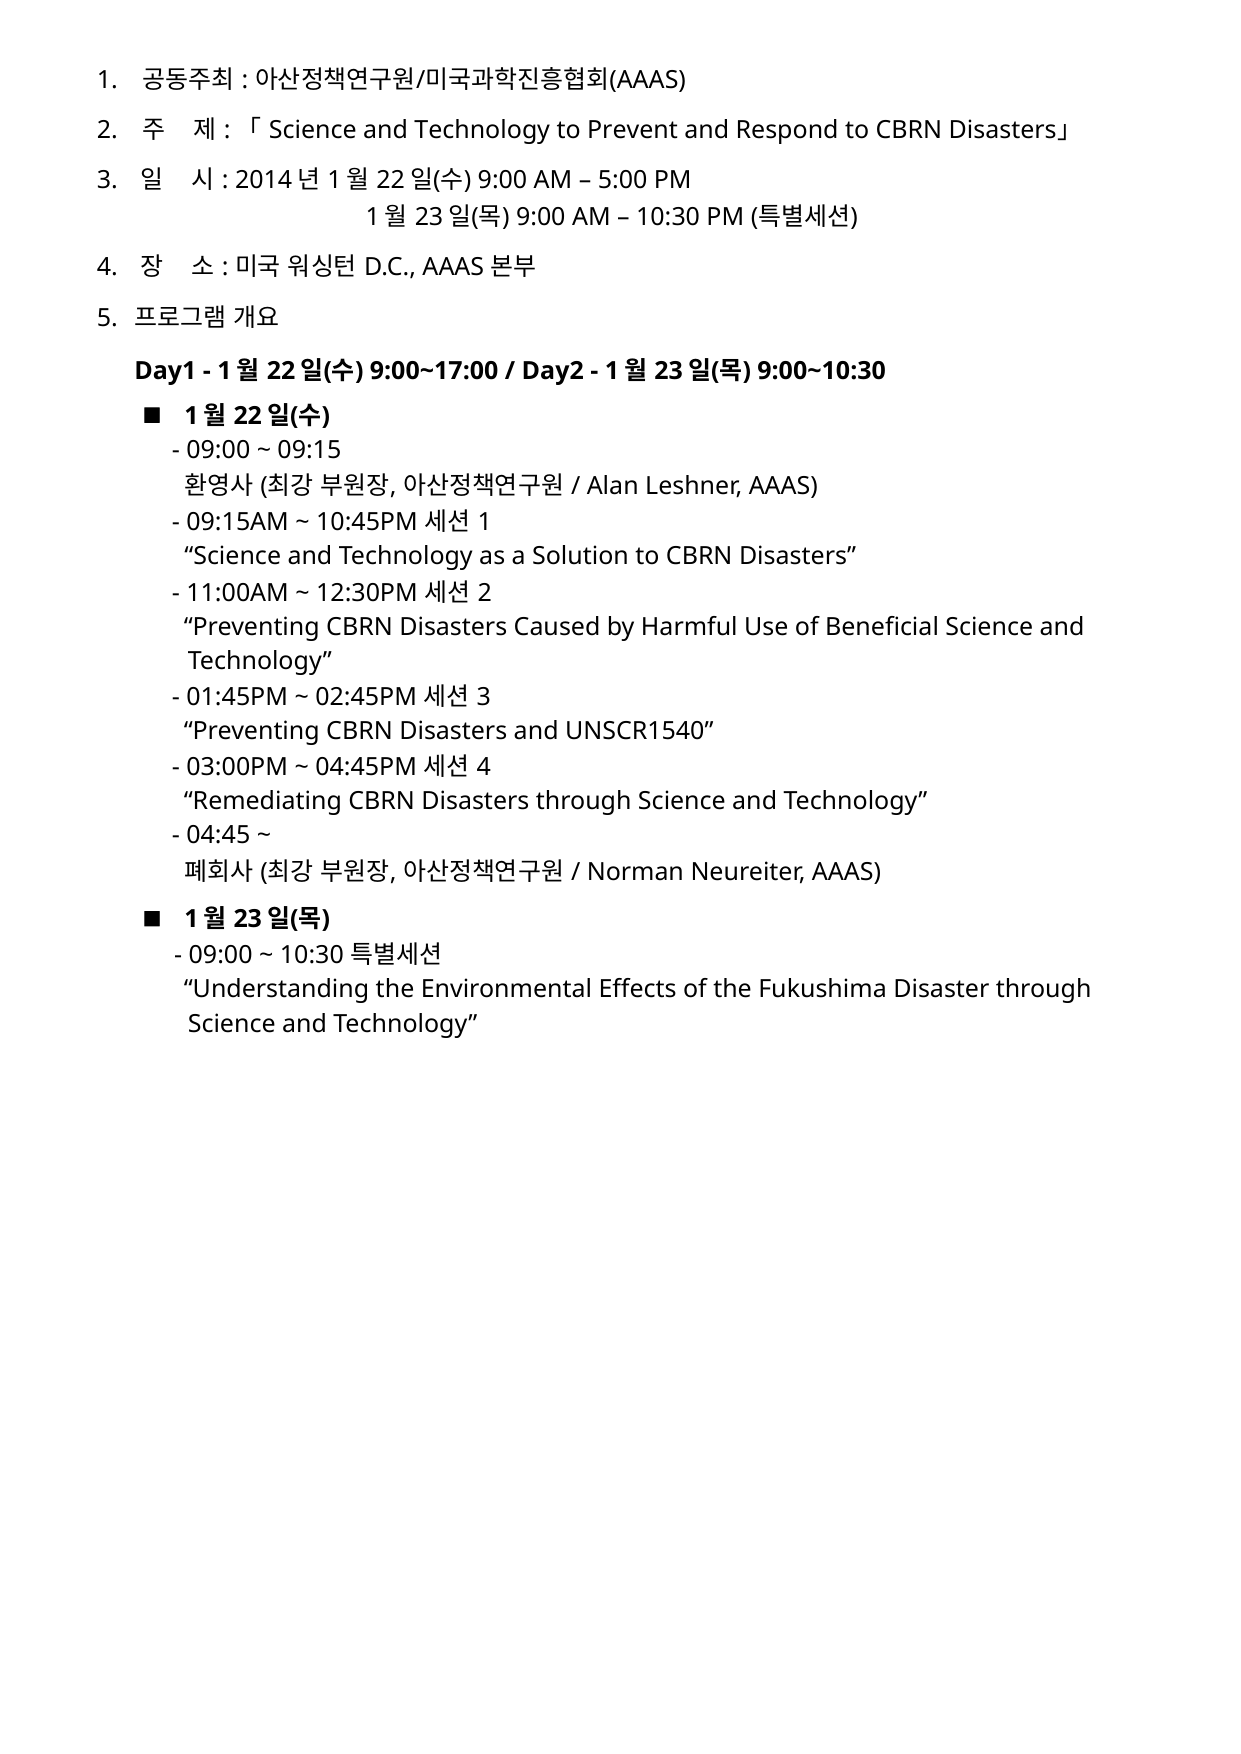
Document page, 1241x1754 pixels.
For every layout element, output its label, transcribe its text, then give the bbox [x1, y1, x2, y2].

list 일 시 : 2014년 1월 22일(수) 9:00 AM – 5:00 PM [97, 160, 1181, 196]
list 장 소 : 미국 워싱턴 D.C., AAAS 본부 [97, 247, 1181, 283]
text - 04:45 ~ [59, 817, 1181, 851]
list 프로그램 개요 [97, 297, 1181, 333]
text 1월 23일(목) 9:00 AM – 10:30 PM (특별세션) [365, 196, 1181, 232]
text “Preventing CBRN Disasters Caused by Harmful Use of Beneficial Science and Technology” [183, 608, 1181, 676]
text - 11:00AM ~ 12:30PM 세션 2 [59, 572, 1181, 608]
text - 09:00 ~ 09:15 [59, 431, 1181, 465]
text “Preventing CBRN Disasters and UNSCR1540” [183, 713, 1181, 747]
list 환영사 (최강 부원장, 아산정책연구원 / Alan Leshner, AAAS) [172, 465, 1181, 502]
text “Science and Technology as a Solution to CBRN Disasters” [59, 538, 1181, 572]
list 주 제 : 「 Science and Technology to Prevent and Respond to CBRN Disasters」 [97, 109, 1181, 146]
text - 09:00 ~ 10:30 특별세션 [74, 935, 1181, 971]
list 폐회사 (최강 부원장, 아산정책연구원 / Norman Neureiter, AAAS) [172, 851, 1181, 887]
list “Understanding the Environmental Effects of the Fukushima Disaster through Science and Technology” [183, 971, 1181, 1039]
text - 01:45PM ~ 02:45PM 세션 3 [59, 676, 1181, 713]
list Day1 - 1월 22일(수) 9:00~17:00 / Day2 - 1월 23일(목) 9:00~10:30 [134, 350, 1181, 387]
text - 09:15AM ~ 10:45PM 세션 1 [59, 502, 1181, 538]
list 1월 22일(수) [142, 395, 1181, 431]
text “Remediating CBRN Disasters through Science and Technology” [183, 783, 1181, 817]
list 공동주최 : 아산정책연구원/미국과학진흥협회(AAAS) [97, 59, 1181, 95]
text - 03:00PM ~ 04:45PM 세션 4 [59, 747, 1181, 783]
list 1월 23일(목) [142, 899, 1181, 935]
